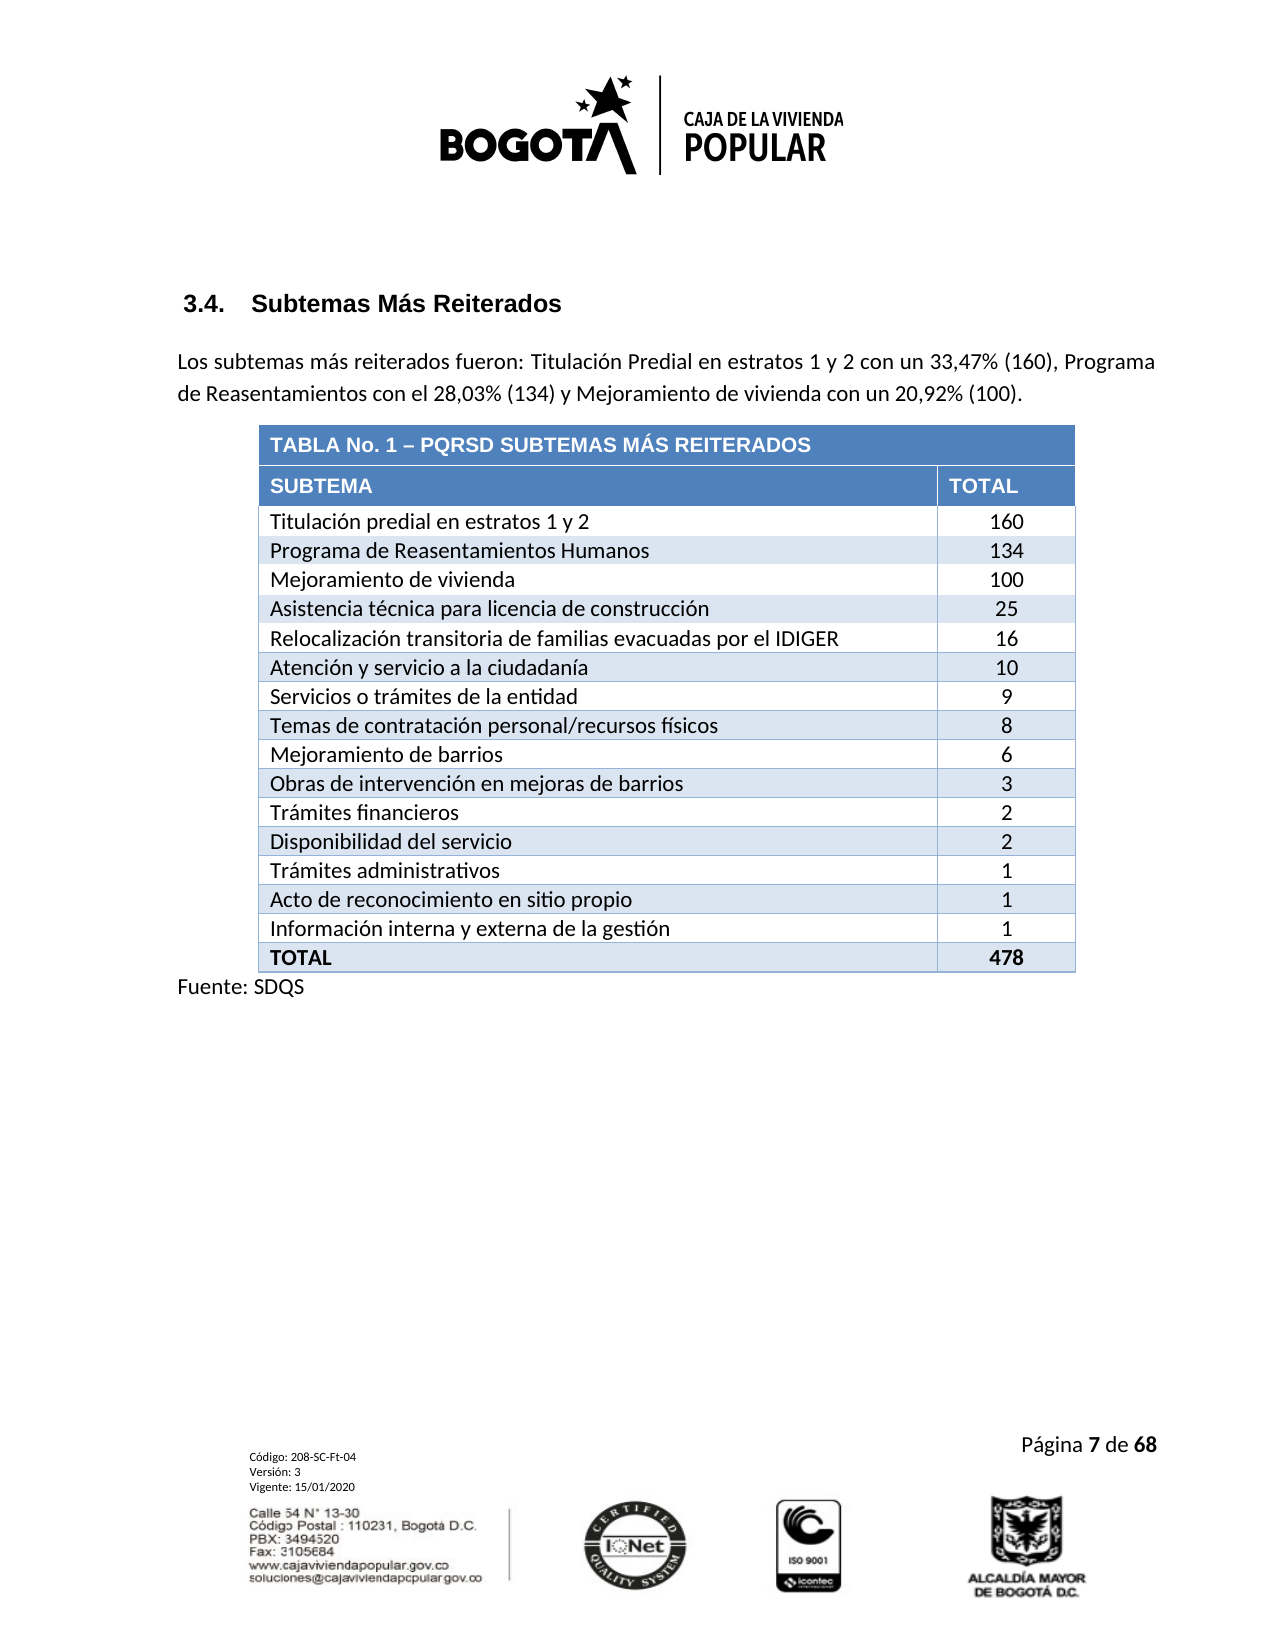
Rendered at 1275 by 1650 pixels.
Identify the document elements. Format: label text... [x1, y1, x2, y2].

table_cell Disponibilidad del servicio [259, 827, 937, 855]
table_cell TOTAL [938, 466, 1075, 506]
table_cell Información interna y externa de la gestión [259, 914, 937, 942]
table_cell Relocalización transitoria de familias evacuadas por el IDIGER [259, 624, 937, 652]
table_cell Titulación predial en estratos 1 y 2 [259, 508, 937, 535]
table_cell Obras de intervención en mejoras de barrios [259, 769, 937, 797]
table_cell 134 [938, 536, 1075, 564]
table_cell 25 [938, 595, 1075, 623]
table_cell 2 [938, 827, 1075, 855]
table_cell Trámites administrativos [259, 856, 937, 884]
picture [175, 1436, 1152, 1611]
table_cell Mejoramiento de vivienda [259, 566, 937, 593]
table_cell 1 [938, 885, 1075, 913]
table_cell 8 [938, 711, 1075, 739]
table_cell Servicios o trámites de la entidad [259, 682, 937, 710]
table_cell Atención y servicio a la ciudadanía [259, 653, 937, 681]
table_cell 100 [938, 566, 1075, 593]
table_cell Asistencia técnica para licencia de construcción [259, 595, 937, 623]
table_cell TOTAL [259, 943, 937, 971]
table_cell SUBTEMA [259, 466, 937, 506]
table_cell 1 [938, 914, 1075, 942]
table_cell 10 [938, 653, 1075, 681]
text Los subtemas más reiterados fueron: Titulación Predial en estratos 1 y 2 con un 33,47% (160), Programa de Reasentamientos con el 28,03% (134) y Mejoramiento de vivienda con un 20,92% (100). [177, 347, 1157, 407]
table_header TABLA No. 1 – PQRSD SUBTEMAS MÁS REITERADOS [259, 425, 1075, 465]
table_cell 16 [938, 624, 1075, 652]
table_cell 478 [938, 943, 1075, 971]
table_cell Programa de Reasentamientos Humanos [259, 536, 937, 564]
table_cell Mejoramiento de barrios [259, 740, 937, 768]
picture [431, 75, 844, 191]
table_cell 160 [938, 508, 1075, 535]
text Fuente: SDQS [177, 972, 1157, 1000]
table_cell Acto de reconocimiento en sitio propio [259, 885, 937, 913]
subtitle Subtemas Más Reiterados [183, 289, 1157, 318]
table_cell 9 [938, 682, 1075, 710]
table_cell 2 [938, 798, 1075, 826]
table_cell Trámites financieros [259, 798, 937, 826]
table_cell Temas de contratación personal/recursos físicos [259, 711, 937, 739]
table_cell 6 [938, 740, 1075, 768]
table_cell 1 [938, 856, 1075, 884]
table_cell 3 [938, 769, 1075, 797]
